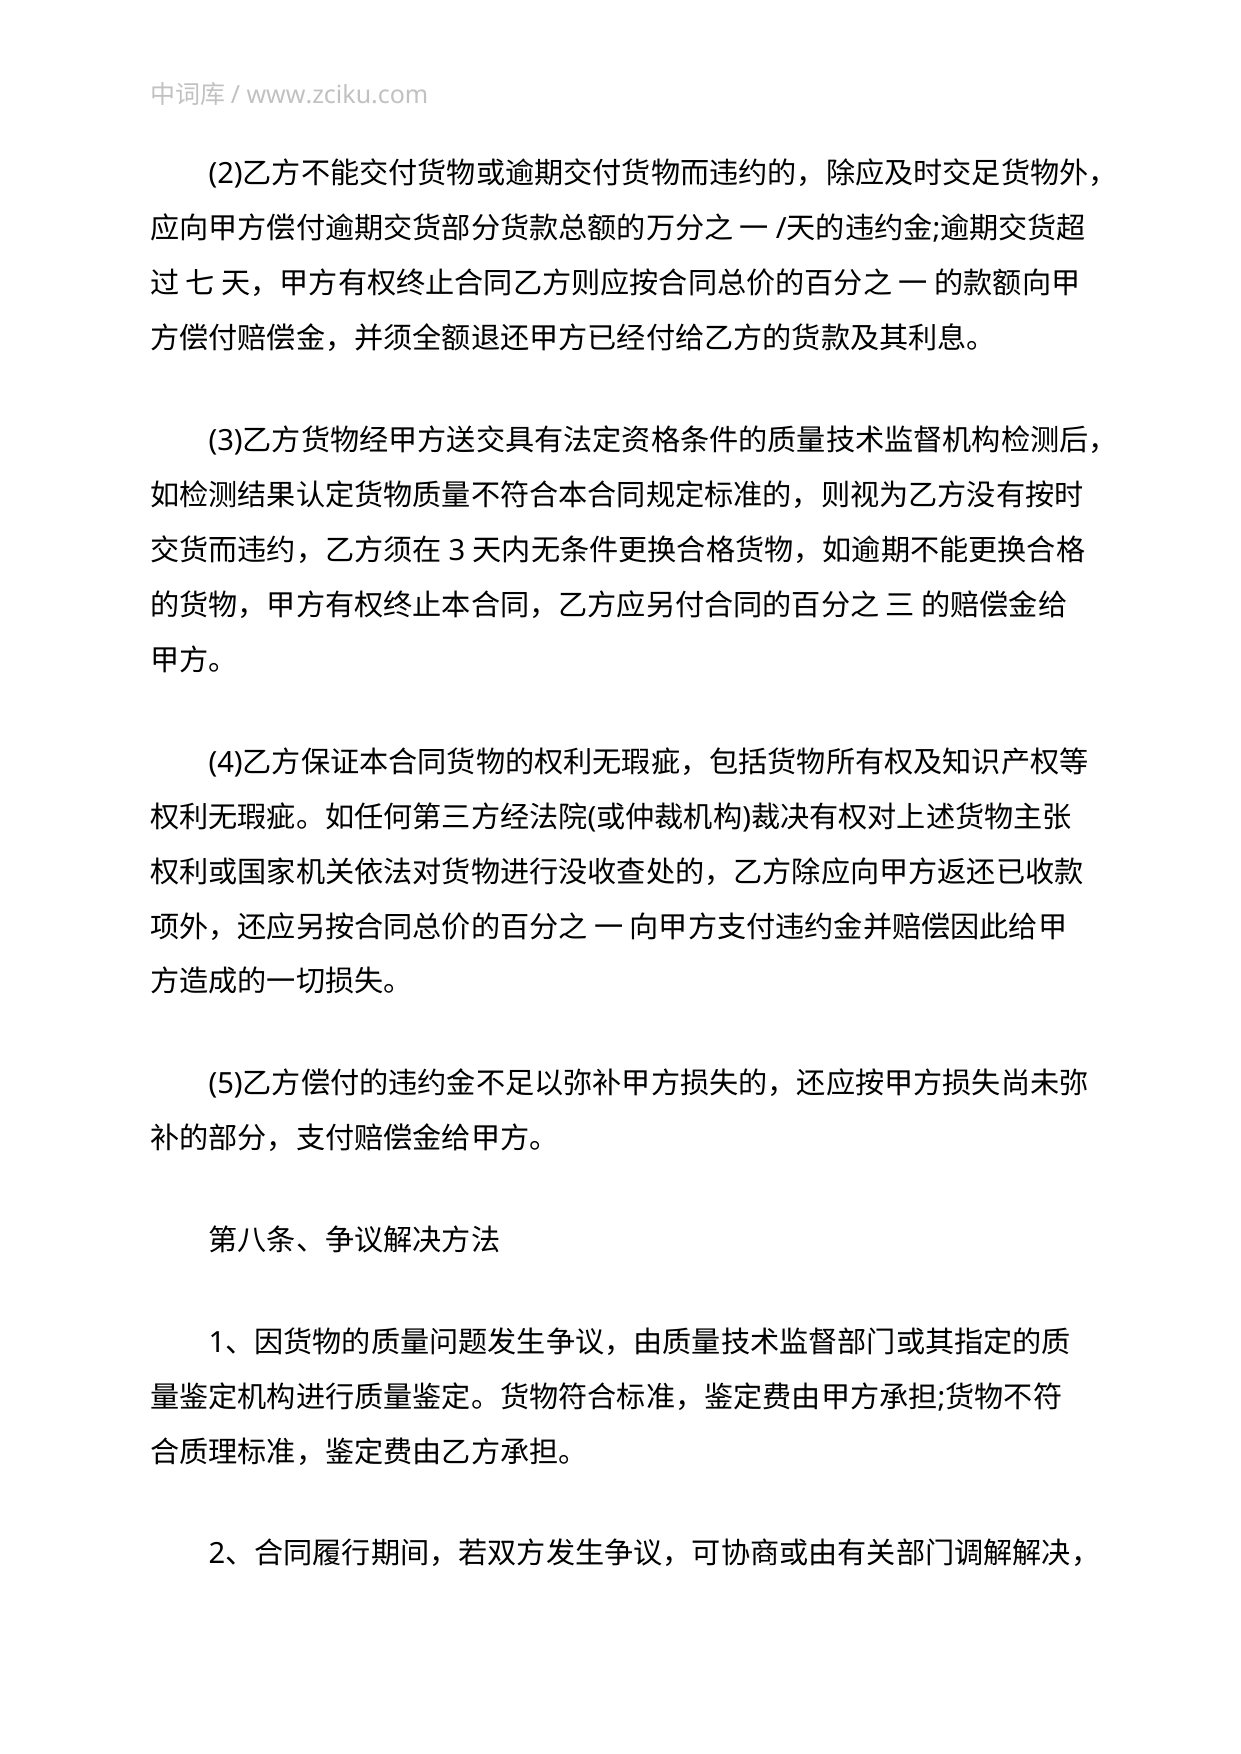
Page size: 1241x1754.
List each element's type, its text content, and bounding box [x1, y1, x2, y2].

text (3)乙方货物经甲方送交具有法定资格条件的质量技术监督机构检测后，如检测结果认定货物质量不符合本合同规定标准的，则视为乙方没有按时交货而违约，乙方须在 3 天内无条件更换合格货物，如逾期不能更换合格的货物，甲方有权终止本合同，乙方应另付合同的百分之 三 的赔偿金给甲方。 [150, 417, 1090, 679]
text (5)乙方偿付的违约金不足以弥补甲方损失的，还应按甲方损失尚未弥补的部分，支付赔偿金给甲方。 [150, 1060, 1090, 1157]
text (4)乙方保证本合同货物的权利无瑕疵，包括货物所有权及知识产权等权利无瑕疵。如任何第三方经法院(或仲裁机构)裁决有权对上述货物主张权利或国家机关依法对货物进行没收查处的，乙方除应向甲方返还已收款项外，还应另按合同总价的百分之 一 向甲方支付违约金并赔偿因此给甲方造成的一切损失。 [150, 738, 1090, 1000]
text (2)乙方不能交付货物或逾期交付货物而违约的，除应及时交足货物外，应向甲方偿付逾期交货部分货款总额的万分之 一 /天的违约金;逾期交货超过 七 天，甲方有权终止合同乙方则应按合同总价的百分之 一 的款额向甲方偿付赔偿金，并须全额退还甲方已经付给乙方的货款及其利息。 [150, 150, 1090, 357]
text 1、因货物的质量问题发生争议，由质量技术监督部门或其指定的质量鉴定机构进行质量鉴定。货物符合标准，鉴定费由甲方承担;货物不符合质理标准，鉴定费由乙方承担。 [150, 1318, 1090, 1471]
text 第八条、争议解决方法 [150, 1217, 1090, 1259]
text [150, 1530, 1090, 1572]
